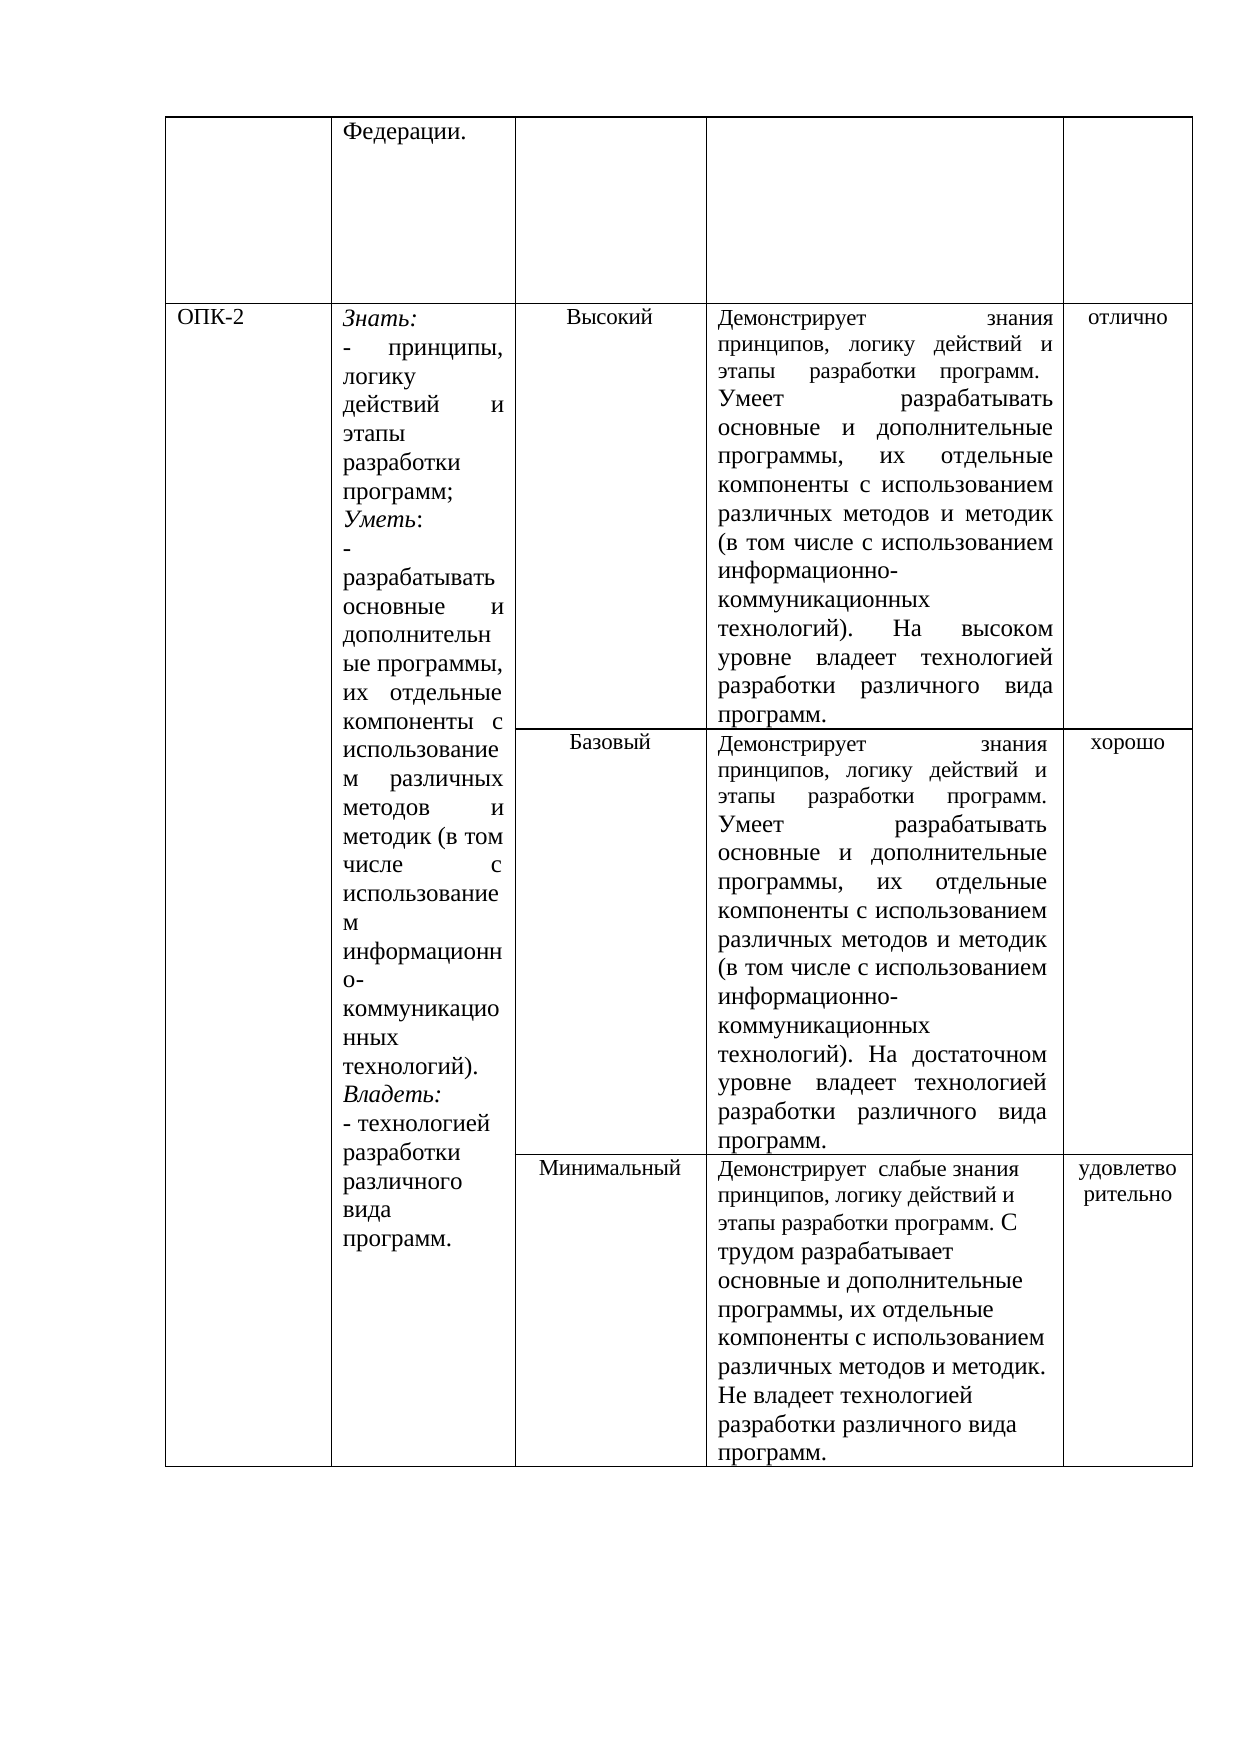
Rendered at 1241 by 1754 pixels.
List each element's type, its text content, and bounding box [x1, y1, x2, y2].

table_cell Демонстрирует знания принципов, логику действий и этапы разработки программ. Умеет разрабатывать основные и дополнительные программы, их отдельные компоненты с использованием различных методов и методик (в том числе с использованием информационно- коммуникационных технологий). На высоком уровне владеет технологией разработки различного вида программ. [707, 304, 1063, 728]
table_cell Демонстрирует слабые знания принципов, логику действий и этапы разработки программ. С трудом разрабатывает основные и дополнительные программы, их отдельные компоненты с использованием различных методов и методик. Не владеет технологией разработки различного вида программ. [707, 1155, 1063, 1466]
table_header [516, 118, 706, 303]
table_header [166, 118, 331, 303]
table_cell Знать: - принципы, логику действий и этапы разработки программ; Уметь: - разрабатывать основные и дополнительн ые программы, их отдельные компоненты с использование м различных методов и методик (в том числе с использование м информационн о- коммуникацио нных технологий). Владеть: - технологией разработки различного вида программ. [332, 304, 515, 1466]
table_cell Базовый [516, 730, 706, 1153]
table_cell ОПК-2 [166, 304, 331, 1466]
table_cell Демонстрирует знания принципов, логику действий и этапы разработки программ. Умеет разрабатывать основные и дополнительные программы, их отдельные компоненты с использованием различных методов и методик (в том числе с использованием информационно- коммуникационных технологий). На достаточном уровне владеет технологией разработки различного вида программ. [707, 730, 1063, 1153]
table_header [1064, 118, 1192, 303]
table_cell хорошо [1064, 730, 1192, 1153]
table_cell Минимальный [516, 1155, 706, 1466]
table_header Федерации. [332, 118, 515, 303]
table_cell Высокий [516, 304, 706, 728]
table_cell удовлетво рительно [1064, 1155, 1192, 1466]
table_cell отлично [1064, 304, 1192, 728]
table_header [707, 118, 1063, 303]
